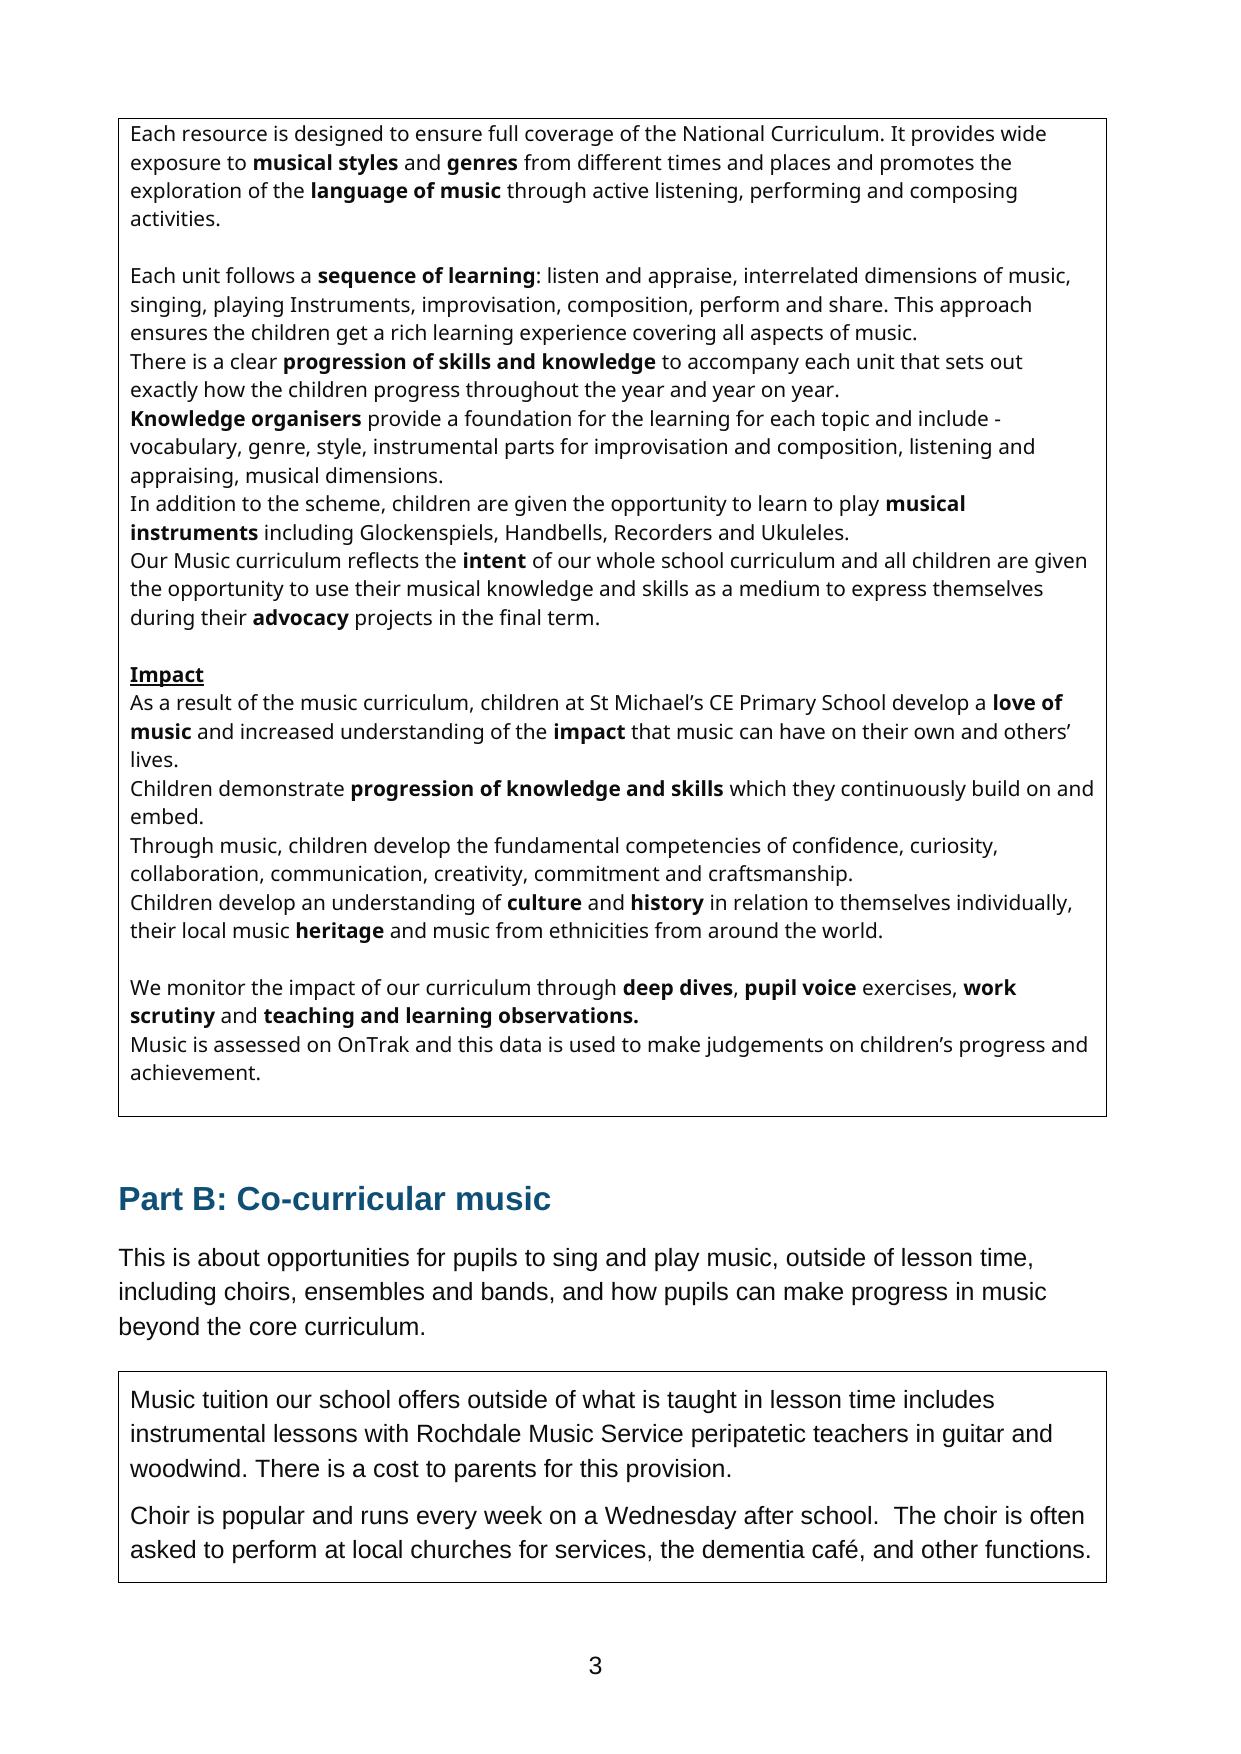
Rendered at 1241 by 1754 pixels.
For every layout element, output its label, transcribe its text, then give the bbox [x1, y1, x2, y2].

subtitle Part B: Co-curricular music [118, 1179, 1107, 1218]
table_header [119, 1372, 1106, 1582]
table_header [119, 119, 1106, 1116]
text This is about opportunities for pupils to sing and play music, outside of lesson time, including choirs, ensembles and bands, and how pupils can make progress in music beyond the core curriculum. [118, 1243, 1107, 1340]
